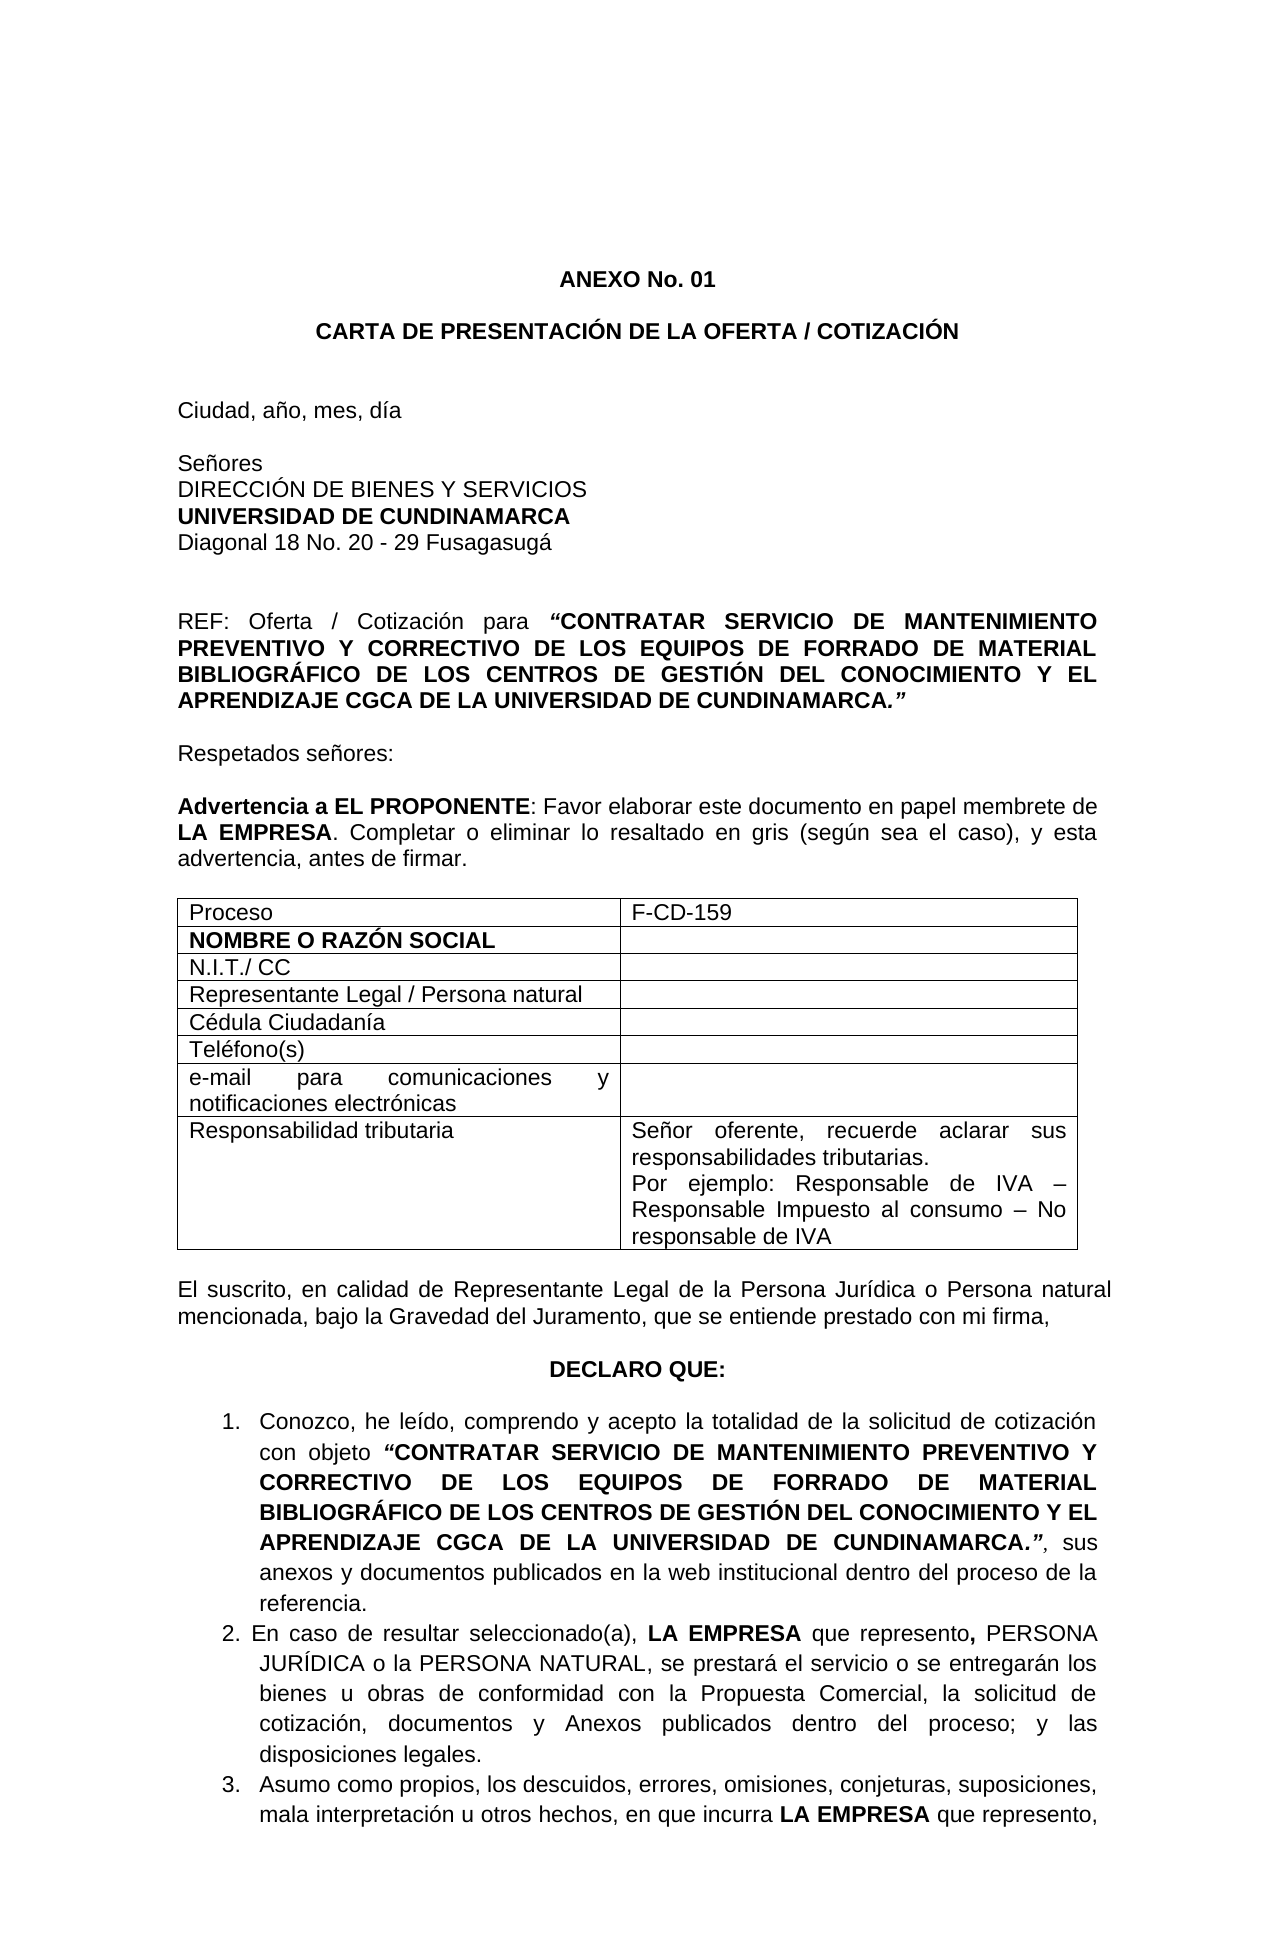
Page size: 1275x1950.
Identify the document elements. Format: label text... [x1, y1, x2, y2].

table_cell [621, 981, 1077, 1008]
text Diagonal 18 No. 20 - 29 Fusagasugá [177, 529, 1098, 556]
text REF: Oferta / Cotización para “CONTRATAR SERVICIO DE MANTENIMIENTO PREVENTIVO Y CORRECTIVO DE LOS EQUIPOS DE FORRADO DE MATERIAL BIBLIOGRÁFICO DE LOS CENTROS DE GESTIÓN DEL CONOCIMIENTO Y EL APRENDIZAJE CGCA DE LA UNIVERSIDAD DE CUNDINAMARCA.” [177, 608, 1098, 714]
table_cell Señor oferente, recuerde aclarar sus responsabilidades tributarias. Por ejemplo: Responsable de IVA –Responsable Impuesto al consumo – No responsable de IVA [621, 1117, 1077, 1249]
table_header F-CD-159 [621, 899, 1077, 926]
text UNIVERSIDAD DE CUNDINAMARCA [177, 503, 1098, 529]
table_cell e-mail para comunicaciones y notificaciones electrónicas [178, 1064, 620, 1116]
table_cell [621, 1064, 1077, 1116]
text Advertencia a EL PROPONENTE: Favor elaborar este documento en papel membrete de LA EMPRESA. Completar o eliminar lo resaltado en gris (según sea el caso), y esta advertencia, antes de firmar. [177, 793, 1098, 872]
table_cell [621, 954, 1077, 980]
text El suscrito, en calidad de Representante Legal de la Persona Jurídica o Persona natural mencionada, bajo la Gravedad del Juramento, que se entiende prestado con mi firma, [177, 1276, 1113, 1329]
table_cell [621, 927, 1077, 953]
text DIRECCIÓN DE BIENES Y SERVICIOS [177, 476, 1098, 503]
table_cell [621, 1036, 1077, 1062]
table_header Proceso [178, 899, 620, 926]
table_cell Representante Legal / Persona natural [178, 981, 620, 1008]
table_cell Responsabilidad tributaria [178, 1117, 620, 1249]
table_cell NOMBRE O RAZÓN SOCIAL [178, 927, 620, 953]
text Ciudad, año, mes, día [177, 397, 1098, 424]
text CARTA DE PRESENTACIÓN DE LA OFERTA / COTIZACIÓN [177, 318, 1098, 345]
text DECLARO QUE: [177, 1356, 1098, 1382]
table_cell [621, 1009, 1077, 1035]
list Conozco, he leído, comprendo y acepto la totalidad de la solicitud de cotización con objeto “CONTRATAR SERVICIO DE MANTENIMIENTO PREVENTIVO Y CORRECTIVO DE LOS EQUIPOS DE FORRADO DE MATERIAL BIBLIOGRÁFICO DE LOS CENTROS DE GESTIÓN DEL CONOCIMIENTO Y EL APRENDIZAJE CGCA DE LA UNIVERSIDAD DE CUNDINAMARCA.”, sus anexos y documentos publicados en la web institucional dentro del proceso de la referencia. [222, 1408, 1098, 1616]
table_cell N.I.T./ CC [178, 954, 620, 980]
table_cell Teléfono(s) [178, 1036, 620, 1062]
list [222, 1771, 1098, 1827]
text Señores [177, 450, 1098, 476]
text Respetados señores: [177, 740, 1098, 766]
table_cell Cédula Ciudadanía [178, 1009, 620, 1035]
text ANEXO No. 01 [177, 266, 1098, 292]
list En caso de resultar seleccionado(a), LA EMPRESA que represento, PERSONA JURÍDICA o la PERSONA NATURAL, se prestará el servicio o se entregarán los bienes u obras de conformidad con la Propuesta Comercial, la solicitud de cotización, documentos y Anexos publicados dentro del proceso; y las disposiciones legales. [222, 1620, 1098, 1767]
